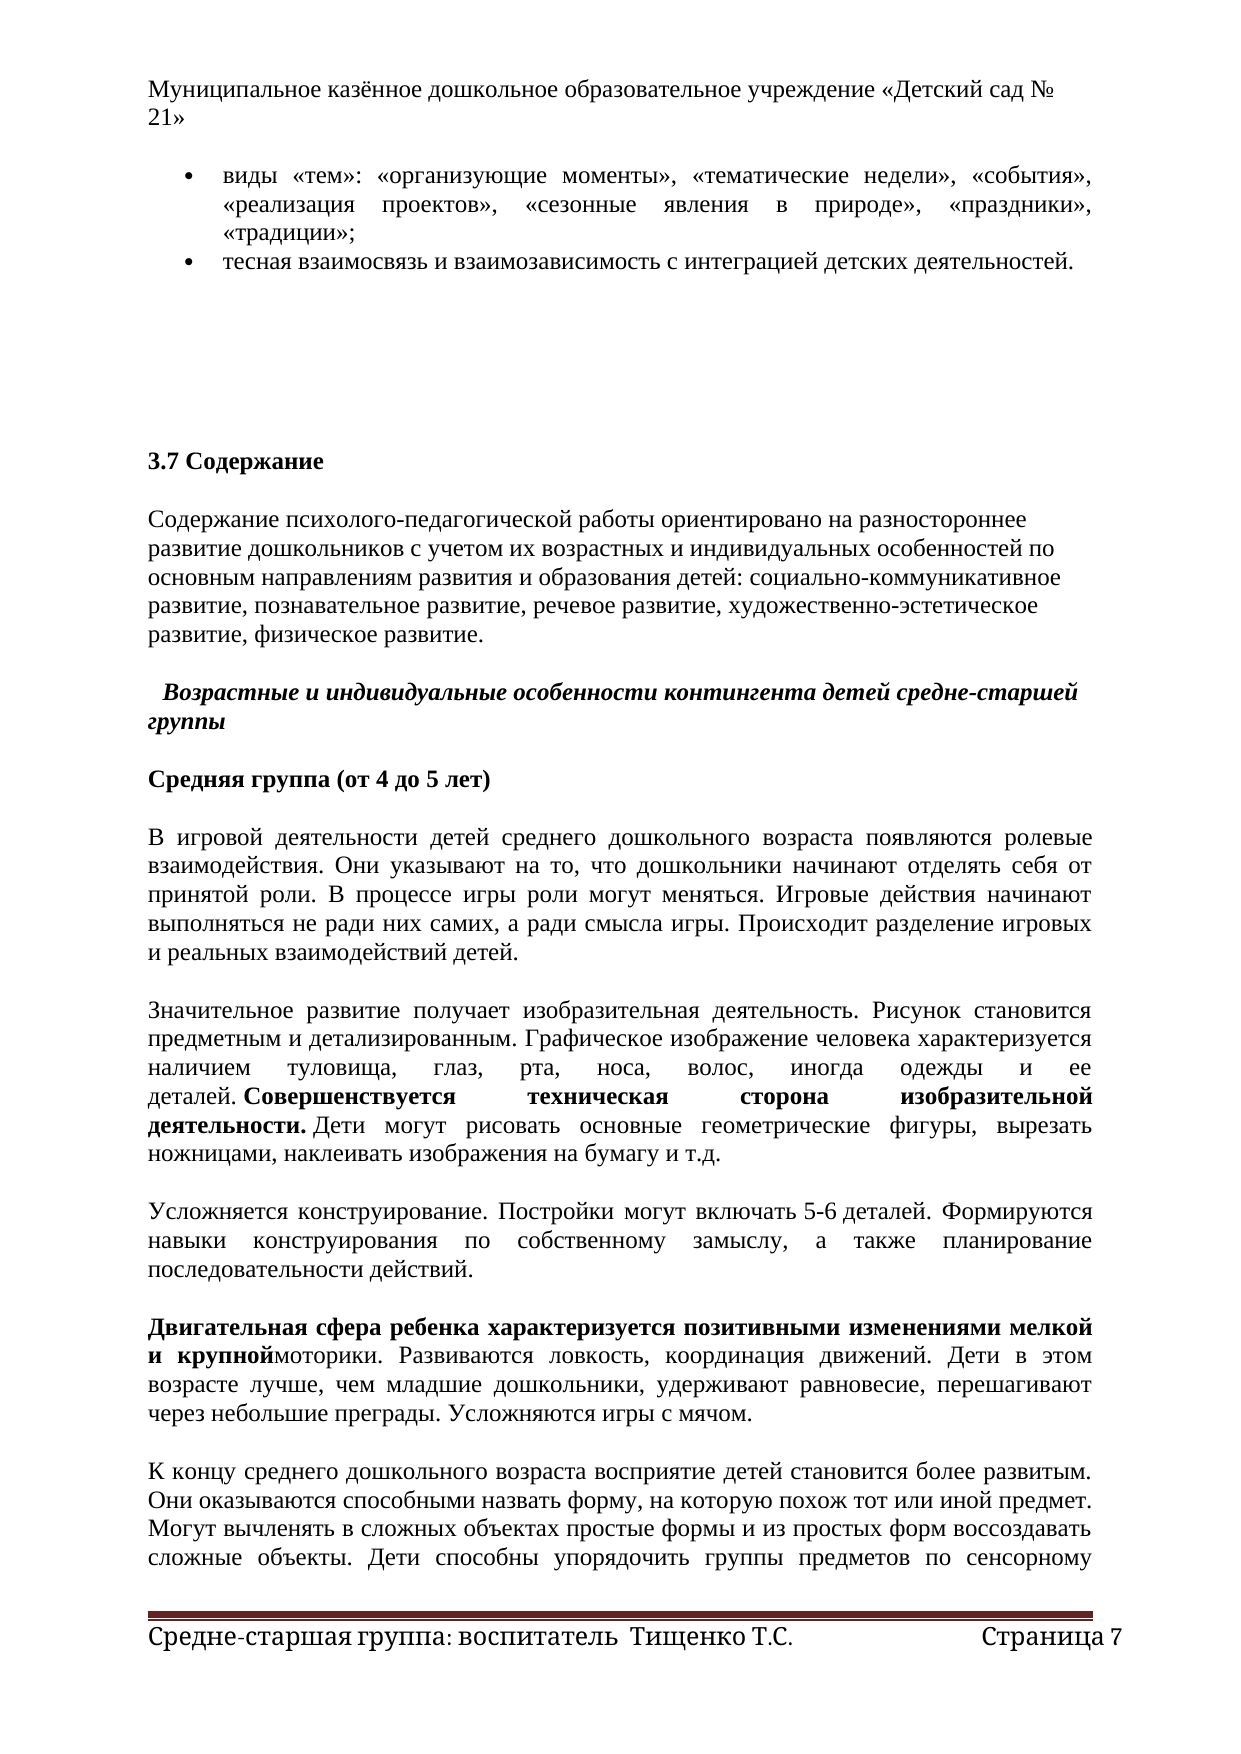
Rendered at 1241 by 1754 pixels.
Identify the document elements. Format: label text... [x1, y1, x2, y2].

text Содержание психолого-педагогической работы ориентировано на разностороннее развитие дошкольников с учетом их возрастных и индивидуальных особенностей по основным направлениям развития и образования детей: социально-коммуникативное развитие, познавательное развитие, речевое развитие, художественно-эстетическое развитие, физическое развитие. [148, 504, 1093, 648]
text Двигательная сфера ребенка характеризуется позитивными изменениями мелкой и крупноймоторики. Развиваются ловкость, координация движений. Дети в этом возрасте лучше, чем младшие дошкольники, удерживают равновесие, перешагивают через небольшие преграды. Усложняются игры с мячом. [148, 1312, 1093, 1427]
text Средняя группа (от 4 до 5 лет) [148, 764, 1093, 793]
text Значительное развитие получает изобразительная деятельность. Рисунок становится предметным и детализированным. Графическое изображение человека характеризуется наличием туловища, глаз, рта, носа, волос, иногда одежды и ее деталей. Совершенствуется техническая сторона изобразительной деятельности. Дети могут рисовать основные геометрические фигуры, вырезать ножницами, наклеивать изображения на бумагу и т.д. [148, 995, 1093, 1167]
text Усложняется конструирование. Постройки могут включать 5-6 деталей. Формируются навыки конструирования по собственному замыслу, а также планирование последовательности действий. [148, 1196, 1093, 1283]
text 3.7 Содержание [148, 446, 1093, 475]
list тесная взаимосвязь и взаимозависимость с интеграцией детских деятельностей. [185, 246, 1093, 275]
text Возрастные и индивидуальные особенности контингента детей средне-старшей группы [148, 677, 1093, 735]
list виды «тем»: «организующие моменты», «тематические недели», «события», «реализация проектов», «сезонные явления в природе», «праздники», «традиции»; [185, 160, 1093, 246]
text В игровой деятельности детей среднего дошкольного возраста появляются ролевые взаимодействия. Они указывают на то, что дошкольники начинают отделять себя от принятой роли. В процессе игры роли могут меняться. Игровые действия начинают выполняться не ради них самих, а ради смысла игры. Происходит разделение игровых и реальных взаимодействий детей. [148, 822, 1093, 966]
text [148, 1456, 1093, 1571]
